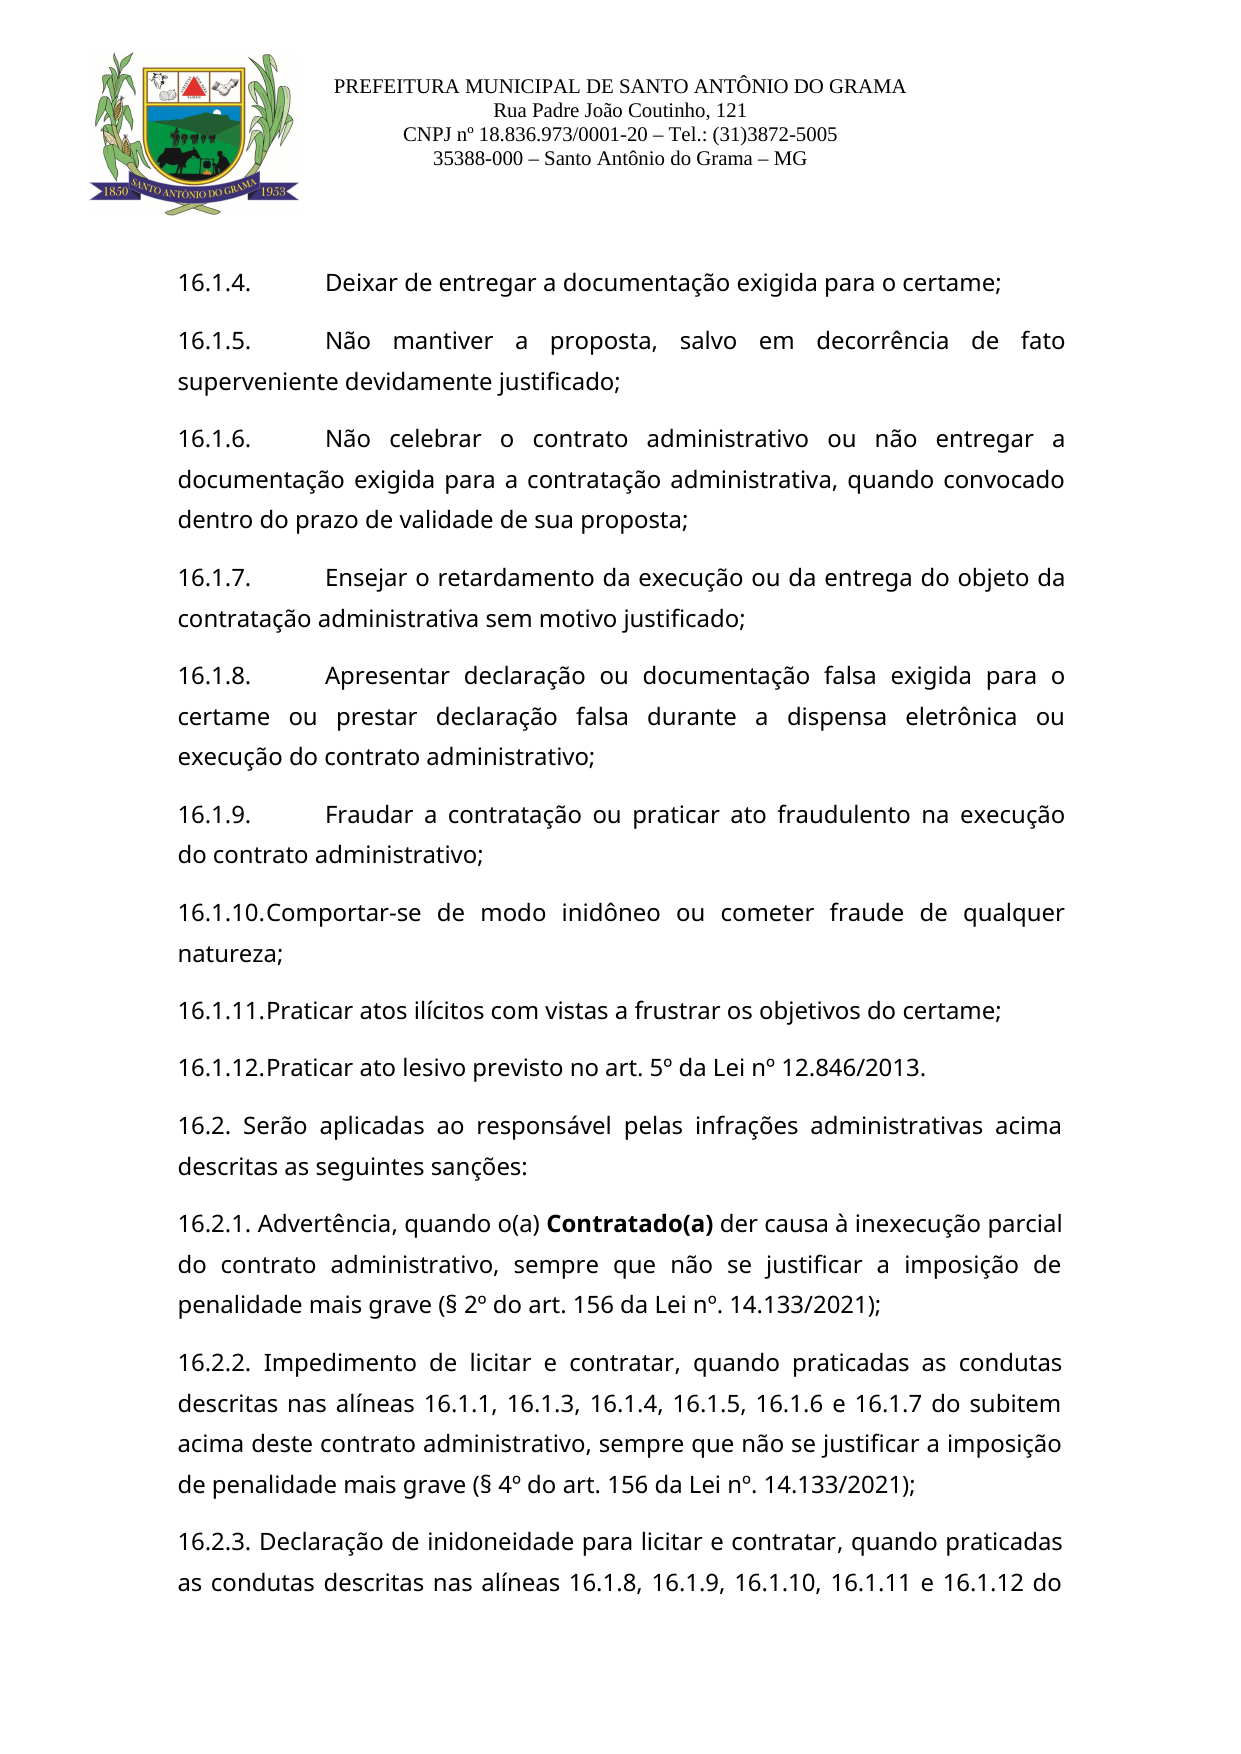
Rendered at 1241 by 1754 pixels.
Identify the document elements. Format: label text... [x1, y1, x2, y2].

list Não mantiver a proposta, salvo em decorrência de fato superveniente devidamente justificado; [177, 324, 1066, 397]
list Praticar ato lesivo previsto no art. 5º da Lei nº 12.846/2013. [177, 1051, 1066, 1084]
picture [88, 51, 300, 216]
list Fraudar a contratação ou praticar ato fraudulento na execução do contrato administrativo; [177, 798, 1066, 871]
list Comportar-se de modo inidôneo ou cometer fraude de qualquer natureza; [177, 896, 1066, 969]
text 16.2.2. Impedimento de licitar e contratar, quando praticadas as condutas descritas nas alíneas 16.1.1, 16.1.3, 16.1.4, 16.1.5, 16.1.6 e 16.1.7 do subitem acima deste contrato administrativo, sempre que não se justificar a imposição de penalidade mais grave (§ 4º do art. 156 da Lei nº. 14.133/2021); [177, 1346, 1063, 1500]
text 16.2.1. Advertência, quando o(a) Contratado(a) der causa à inexecução parcial do contrato administrativo, sempre que não se justificar a imposição de penalidade mais grave (§ 2º do art. 156 da Lei nº. 14.133/2021); [177, 1207, 1063, 1321]
list Deixar de entregar a documentação exigida para o certame; [177, 266, 1066, 299]
text 16.2. Serão aplicadas ao responsável pelas infrações administrativas acima descritas as seguintes sanções: [177, 1109, 1063, 1182]
list Apresentar declaração ou documentação falsa exigida para o certame ou prestar declaração falsa durante a dispensa eletrônica ou execução do contrato administrativo; [177, 659, 1066, 773]
list Ensejar o retardamento da execução ou da entrega do objeto da contratação administrativa sem motivo justificado; [177, 561, 1066, 634]
list Praticar atos ilícitos com vistas a frustrar os objetivos do certame; [177, 994, 1066, 1026]
list Não celebrar o contrato administrativo ou não entregar a documentação exigida para a contratação administrativa, quando convocado dentro do prazo de validade de sua proposta; [177, 422, 1066, 536]
